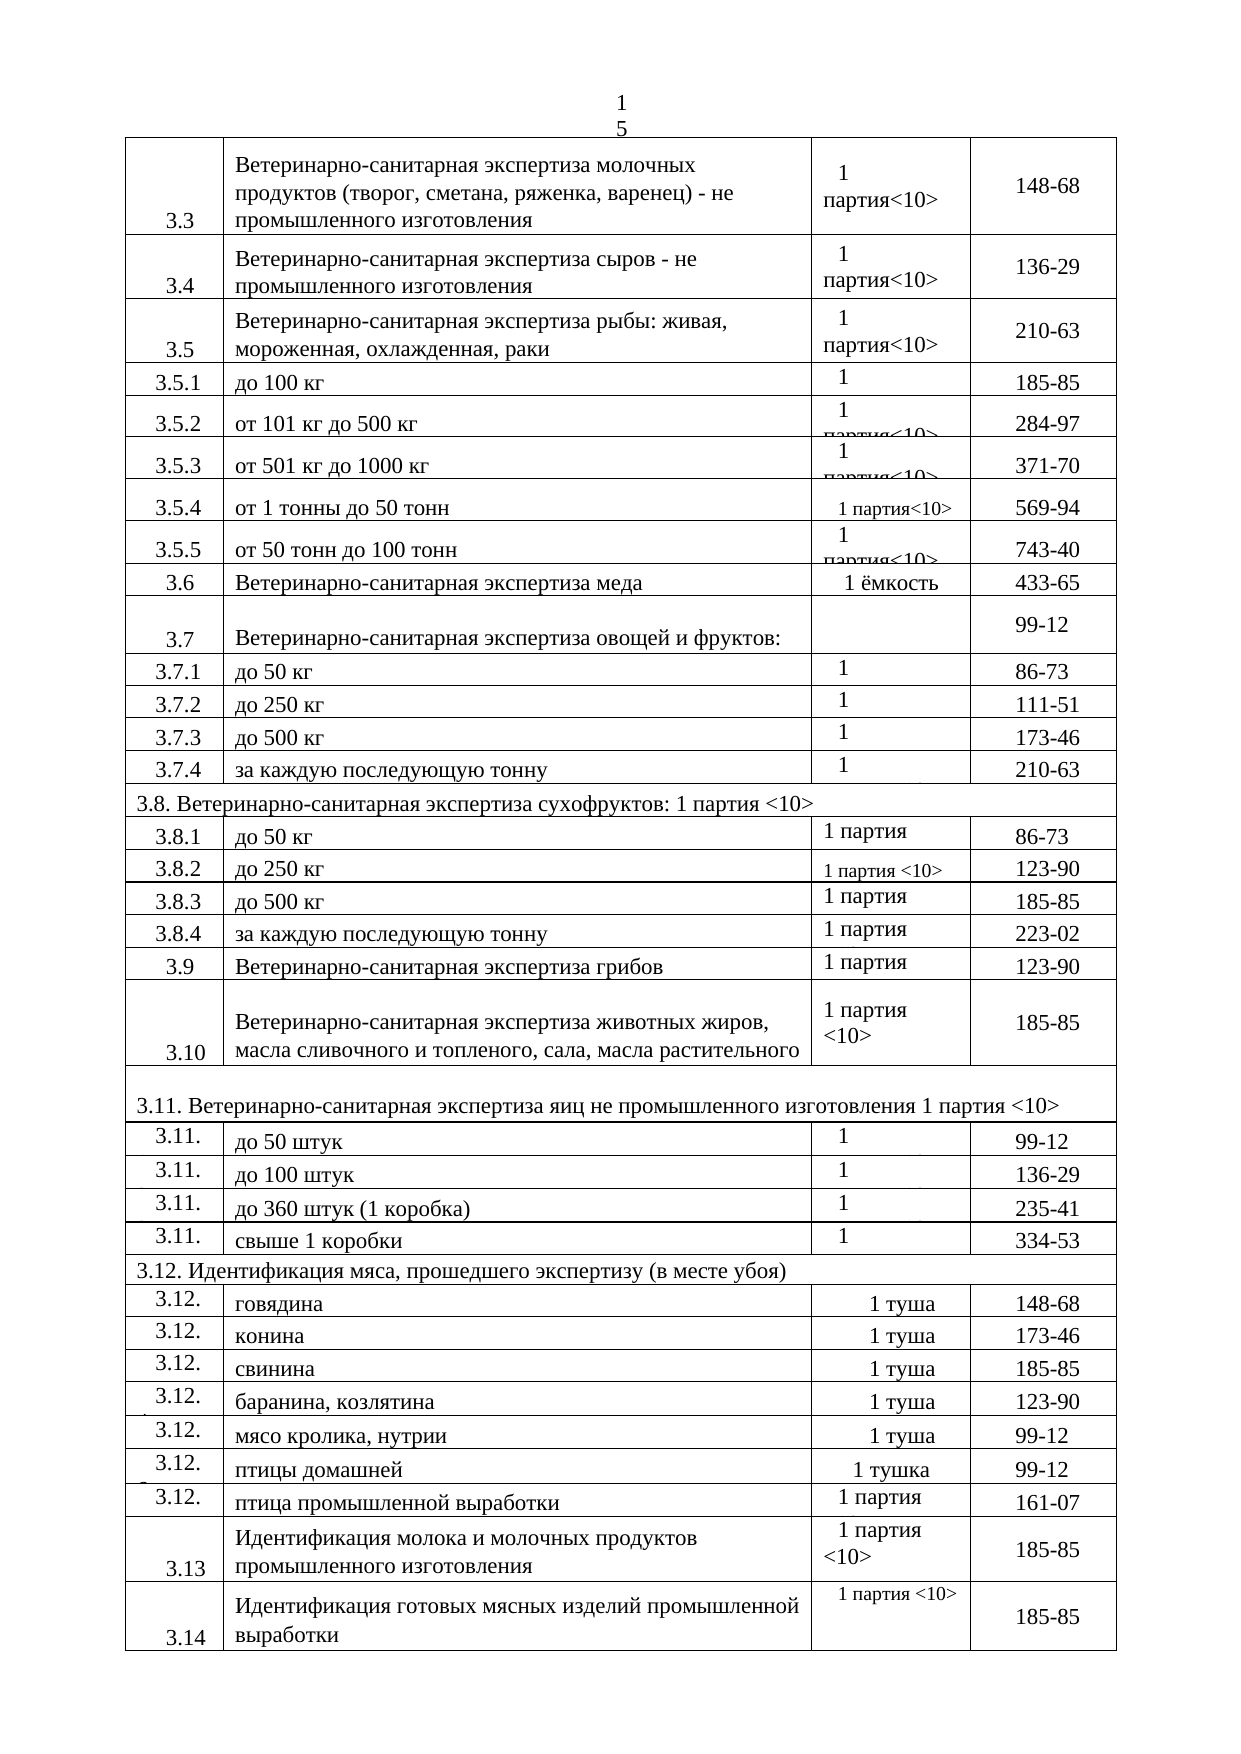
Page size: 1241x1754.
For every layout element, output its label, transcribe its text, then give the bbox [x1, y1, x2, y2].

table_cell 1 партия<10> [812, 1189, 970, 1221]
table_cell 223-02 [971, 915, 1116, 947]
table_cell 1 туша [812, 1317, 970, 1348]
table_cell 1 партия <10> [812, 883, 970, 914]
table_cell 99-12 [971, 596, 1116, 652]
table_header 3.3 [126, 138, 223, 234]
table_cell 569-94 [971, 479, 1116, 520]
table_cell 185-85 [971, 1350, 1116, 1381]
table_cell от 101 кг до 500 кг [224, 396, 811, 436]
table_cell птица промышленной выработки [224, 1484, 811, 1516]
table_cell 371-70 [971, 437, 1116, 478]
table_cell 148-68 [971, 1285, 1116, 1316]
table_cell баранина, козлятина [224, 1382, 811, 1415]
table_cell 1 партия <10> [812, 948, 970, 979]
table_cell 3.11.4 [126, 1223, 223, 1254]
table_cell 1 ёмкость [812, 564, 970, 595]
table_cell до 50 кг [224, 817, 811, 849]
table_cell 185-85 [971, 1582, 1116, 1650]
table_cell 3.8.4 [126, 915, 223, 947]
table_cell 1 партия<10> [812, 1123, 970, 1154]
table_cell 3.9 [126, 948, 223, 979]
table_cell 111-51 [971, 686, 1116, 717]
table_cell от 501 кг до 1000 кг [224, 437, 811, 478]
table_cell 3.7.4 [126, 751, 223, 782]
table_cell 3.7.3 [126, 718, 223, 750]
table_cell 3.12.2 [126, 1317, 223, 1348]
table_cell 136-29 [971, 235, 1116, 298]
table_cell свинина [224, 1350, 811, 1381]
table_cell 1 партия<10> [812, 686, 970, 717]
table_cell Ветеринарно-санитарная экспертиза сыров - не промышленного изготовления [224, 235, 811, 298]
table_cell 99-12 [971, 1416, 1116, 1448]
table_cell 185-85 [971, 1517, 1116, 1581]
table_cell 1 партия<10> [812, 235, 970, 298]
table_cell 1 партия<10> [812, 751, 970, 782]
table_cell 1 партия<10> [812, 363, 970, 395]
table_cell свыше 1 коробки [224, 1223, 811, 1254]
table_header 1 партия<10> [812, 138, 970, 234]
table_cell Ветеринарно-санитарная экспертиза животных жиров, масла сливочного и топленого, сала, масла растительного [224, 980, 811, 1065]
table_cell 1 тушка [812, 1449, 970, 1482]
table_cell 433-65 [971, 564, 1116, 595]
table_cell 1 партия<10> [812, 299, 970, 362]
table_cell 3.10 [126, 980, 223, 1065]
table_cell 136-29 [971, 1156, 1116, 1188]
table_header 148-68 [971, 138, 1116, 234]
table_cell 1 партия <10> [812, 817, 970, 849]
table_cell 284-97 [971, 396, 1116, 436]
table_cell 743-40 [971, 521, 1116, 562]
table_cell до 100 кг [224, 363, 811, 395]
table_cell 1 партия<10> [812, 654, 970, 685]
table_cell 3.5 [126, 299, 223, 362]
table_cell Ветеринарно-санитарная экспертиза рыбы: живая, мороженная, охлажденная, раки [224, 299, 811, 362]
table_cell до 250 кг [224, 686, 811, 717]
table_cell 1 партия <10> [812, 980, 970, 1065]
table_cell 3.5.3 [126, 437, 223, 478]
table_cell 173-46 [971, 718, 1116, 750]
table_cell 99-12 [971, 1449, 1116, 1482]
table_cell до 360 штук (1 коробка) [224, 1189, 811, 1221]
table_cell 123-90 [971, 1382, 1116, 1415]
table_cell 3.6 [126, 564, 223, 595]
table_cell 3.7.1 [126, 654, 223, 685]
table_cell 3.7.2 [126, 686, 223, 717]
table_cell говядина [224, 1285, 811, 1316]
table_cell 3.12.5 [126, 1416, 223, 1448]
table_cell птицы домашней [224, 1449, 811, 1482]
table_cell 3.11.2 [126, 1156, 223, 1188]
table_cell от 50 тонн до 100 тонн [224, 521, 811, 562]
table_cell 235-41 [971, 1189, 1116, 1221]
table_cell 3.7 [126, 596, 223, 652]
table_cell 3.12. Идентификация мяса, прошедшего экспертизу (в месте убоя) [126, 1255, 1116, 1284]
table_cell до 50 штук [224, 1123, 811, 1154]
table_cell до 100 штук [224, 1156, 811, 1188]
table_cell 1 партия<10> [812, 718, 970, 750]
table_cell 1 партия<10> [812, 396, 970, 436]
table_cell 3.12.6 [126, 1449, 223, 1482]
table_cell 1 партия<10> [812, 1223, 970, 1254]
table_cell Ветеринарно-санитарная экспертиза овощей и фруктов: [224, 596, 811, 652]
table_cell 1 туша [812, 1416, 970, 1448]
table_cell 173-46 [971, 1317, 1116, 1348]
table_cell 3.5.1 [126, 363, 223, 395]
table_cell 1 партия <10> [812, 915, 970, 947]
table_cell 3.5.2 [126, 396, 223, 436]
table_cell [812, 596, 970, 652]
table_cell 3.5.4 [126, 479, 223, 520]
table_cell 123-90 [971, 850, 1116, 881]
table_cell 1 партия<10> [812, 521, 970, 562]
table_cell до 500 кг [224, 883, 811, 914]
table_cell 1 партия <10> [812, 1582, 970, 1650]
table_cell 161-07 [971, 1484, 1116, 1516]
table_cell до 50 кг [224, 654, 811, 685]
table_cell 1 партия<10> [812, 437, 970, 478]
table_cell Ветеринарно-санитарная экспертиза грибов [224, 948, 811, 979]
table_cell 3.12.3 [126, 1350, 223, 1381]
table_cell 3.12.7 [126, 1484, 223, 1516]
table_cell Идентификация молока и молочных продуктов промышленного изготовления [224, 1517, 811, 1581]
table_cell 210-63 [971, 751, 1116, 782]
table_cell до 500 кг [224, 718, 811, 750]
table_cell 86-73 [971, 654, 1116, 685]
table_cell 99-12 [971, 1123, 1116, 1154]
table_cell 185-85 [971, 363, 1116, 395]
table_cell 123-90 [971, 948, 1116, 979]
table_cell 210-63 [971, 299, 1116, 362]
table_cell от 1 тонны до 50 тонн [224, 479, 811, 520]
table_cell 3.5.5 [126, 521, 223, 562]
table_cell 3.8.2 [126, 850, 223, 881]
table_cell мясо кролика, нутрии [224, 1416, 811, 1448]
table_cell 3.8. Ветеринарно-санитарная экспертиза сухофруктов: 1 партия <10> [126, 784, 1116, 816]
table_cell 3.8.3 [126, 883, 223, 914]
table_cell конина [224, 1317, 811, 1348]
table_cell 3.12.1 [126, 1285, 223, 1316]
table_cell 334-53 [971, 1223, 1116, 1254]
table_cell 1 партия <10> [812, 850, 970, 881]
table_cell 3.14 [126, 1582, 223, 1650]
table_cell 1 туша [812, 1382, 970, 1415]
table_cell 3.4 [126, 235, 223, 298]
table_cell 1 партия<10> [812, 1156, 970, 1188]
table_cell за каждую последующую тонну [224, 915, 811, 947]
table_header Ветеринарно-санитарная экспертиза молочных продуктов (творог, сметана, ряженка, варенец) - не промышленного изготовления [224, 138, 811, 234]
table_cell 3.8.1 [126, 817, 223, 849]
table_cell до 250 кг [224, 850, 811, 881]
table_cell 3.11.1 [126, 1123, 223, 1154]
table_cell 3.12.4 [126, 1382, 223, 1415]
table_cell 1 партия<10> [812, 479, 970, 520]
table_cell 185-85 [971, 883, 1116, 914]
table_cell 1 партия <10> [812, 1484, 970, 1516]
table_cell 1 туша [812, 1350, 970, 1381]
table_cell за каждую последующую тонну [224, 751, 811, 782]
table_cell 3.11. Ветеринарно-санитарная экспертиза яиц не промышленного изготовления 1 партия <10> [126, 1066, 1116, 1121]
table_cell 185-85 [971, 980, 1116, 1065]
table_cell Ветеринарно-санитарная экспертиза меда [224, 564, 811, 595]
table_cell 86-73 [971, 817, 1116, 849]
table_cell 3.13 [126, 1517, 223, 1581]
table_cell 1 туша [812, 1285, 970, 1316]
table_cell 3.11.3 [126, 1189, 223, 1221]
table_cell Идентификация готовых мясных изделий промышленной выработки [224, 1582, 811, 1650]
table_cell 1 партия <10> [812, 1517, 970, 1581]
